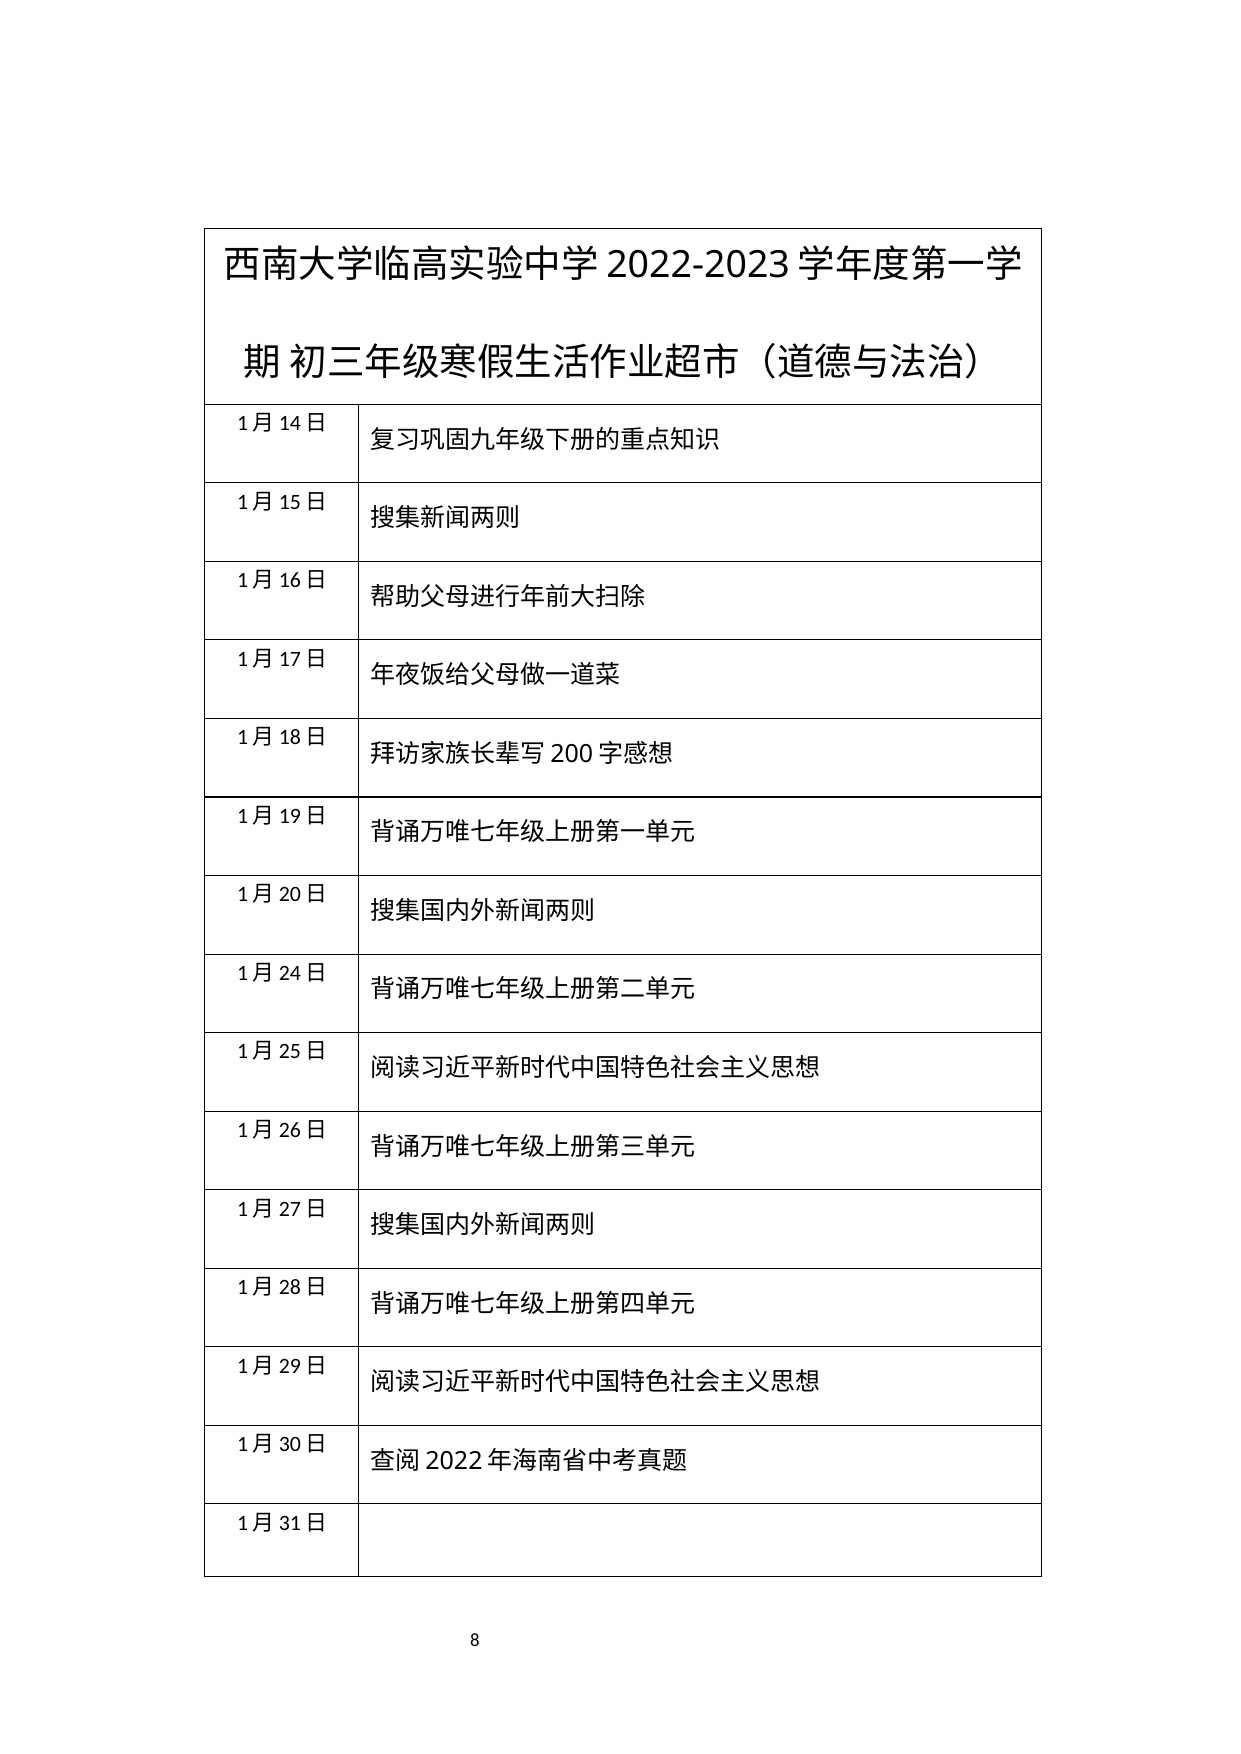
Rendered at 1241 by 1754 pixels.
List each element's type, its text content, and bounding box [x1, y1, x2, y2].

table_cell 背诵万唯七年级上册第一单元 [359, 798, 1041, 875]
table_cell 1月14日 [205, 405, 358, 482]
table_header 西南大学临高实验中学2022-2023学年度第一学期 初三年级寒假生活作业超市（道德与法治） [205, 229, 1041, 404]
table_cell 年夜饭给父母做一道菜 [359, 640, 1041, 718]
table_cell 1月16日 [205, 562, 358, 639]
table_cell 1月20日 [205, 876, 358, 953]
table_cell 背诵万唯七年级上册第二单元 [359, 955, 1041, 1032]
table_cell 拜访家族长辈写200字感想 [359, 719, 1041, 796]
table_cell 1月15日 [205, 483, 358, 561]
table_cell 背诵万唯七年级上册第三单元 [359, 1112, 1041, 1189]
table_cell 1月31日 [205, 1504, 358, 1576]
table_cell [359, 1504, 1041, 1576]
table_cell 复习巩固九年级下册的重点知识 [359, 405, 1041, 482]
table_cell 1月30日 [205, 1426, 358, 1503]
table_cell 搜集国内外新闻两则 [359, 876, 1041, 953]
table_cell 1月18日 [205, 719, 358, 796]
table_cell 搜集新闻两则 [359, 483, 1041, 561]
table_cell 1月29日 [205, 1347, 358, 1425]
table_cell 1月24日 [205, 955, 358, 1032]
table_cell 1月26日 [205, 1112, 358, 1189]
table_cell 1月28日 [205, 1269, 358, 1346]
table_cell 阅读习近平新时代中国特色社会主义思想 [359, 1033, 1041, 1111]
table_cell 查阅2022年海南省中考真题 [359, 1426, 1041, 1503]
table_cell 1月19日 [205, 798, 358, 875]
table_cell 搜集国内外新闻两则 [359, 1190, 1041, 1268]
table_cell 1月27日 [205, 1190, 358, 1268]
table_cell 1月25日 [205, 1033, 358, 1111]
table_cell 阅读习近平新时代中国特色社会主义思想 [359, 1347, 1041, 1425]
table_cell 背诵万唯七年级上册第四单元 [359, 1269, 1041, 1346]
table_cell 帮助父母进行年前大扫除 [359, 562, 1041, 639]
table_cell 1月17日 [205, 640, 358, 718]
